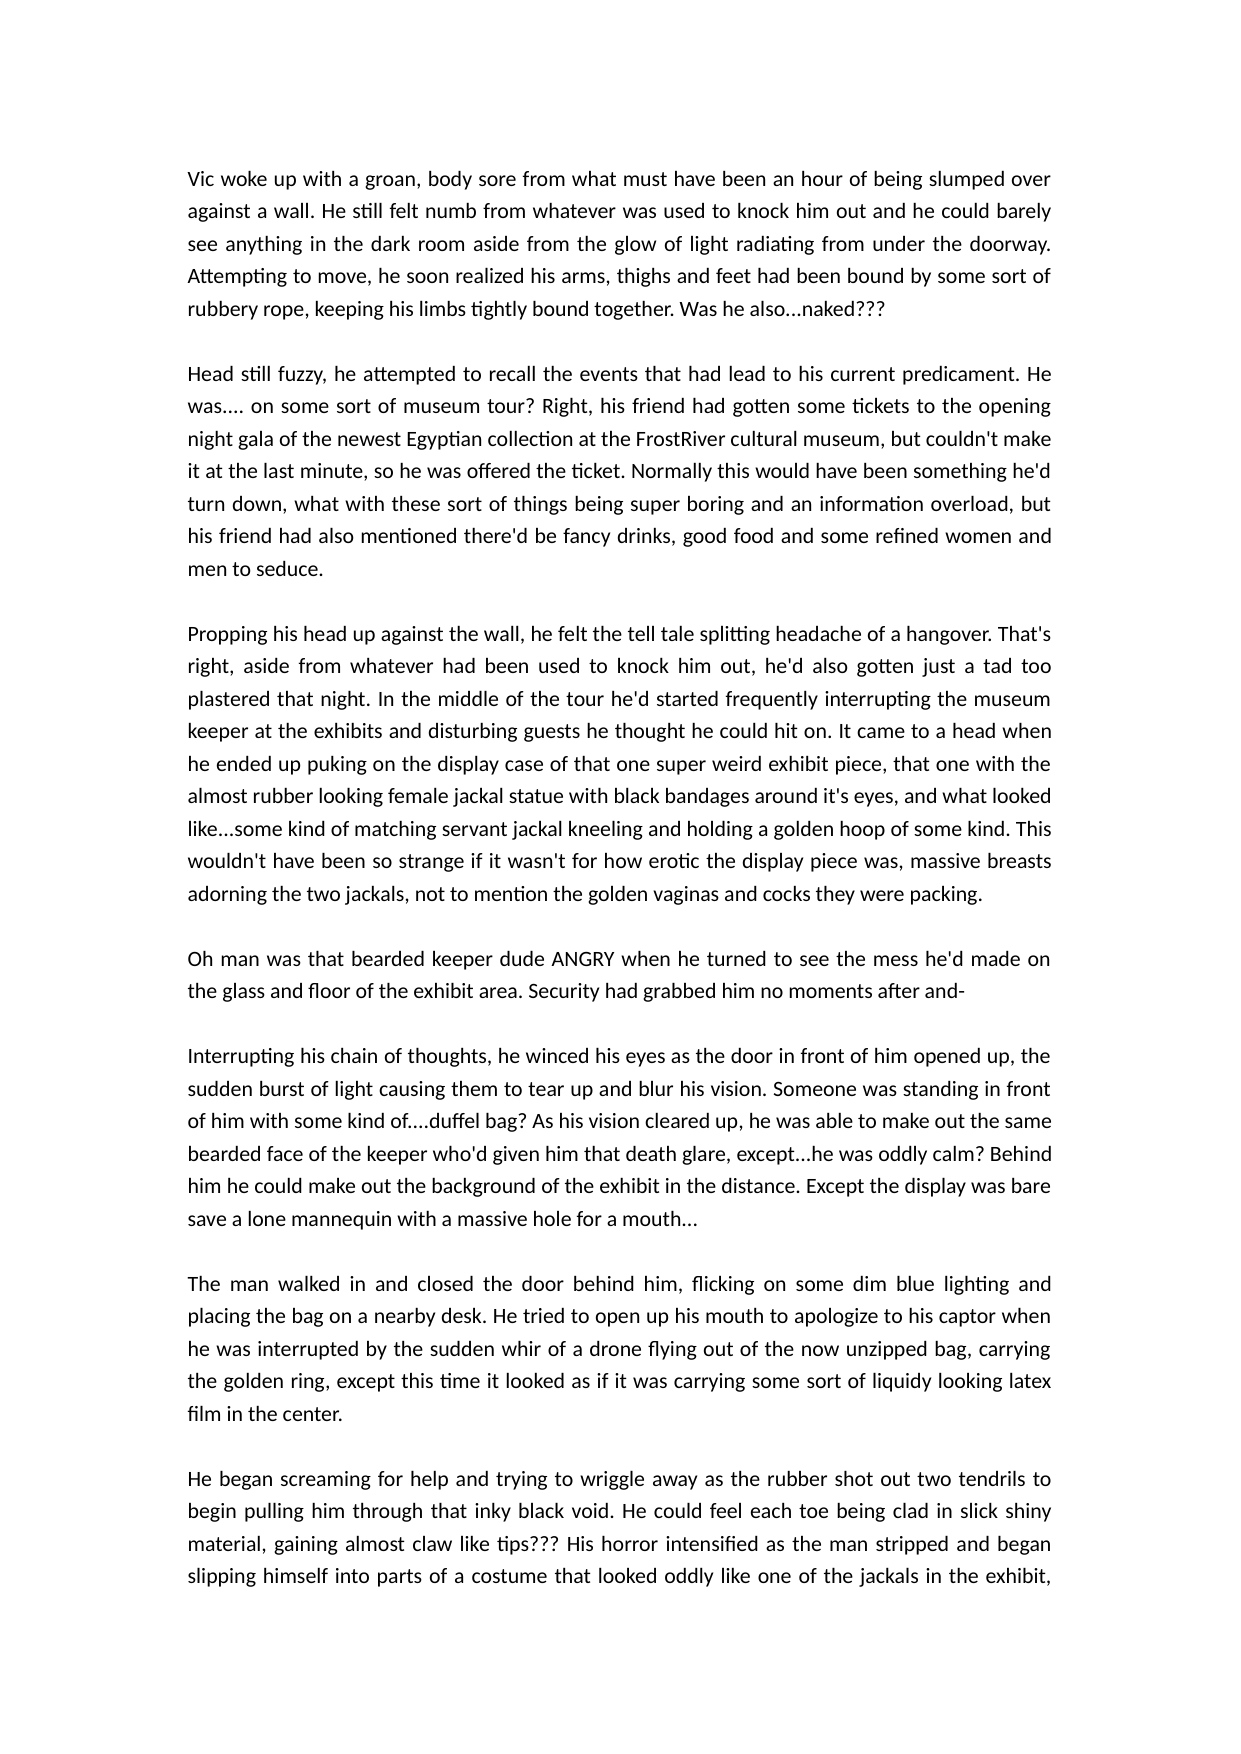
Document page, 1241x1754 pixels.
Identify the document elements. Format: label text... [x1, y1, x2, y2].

text Head still fuzzy, he attempted to recall the events that had lead to his current predicament. He was.... on some sort of museum tour? Right, his friend had gotten some tickets to the opening night gala of the newest Egyptian collection at the FrostRiver cultural museum, but couldn't make it at the last minute, so he was offered the ticket. Normally this would have been something he'd turn down, what with these sort of things being super boring and an information overload, but his friend had also mentioned there'd be fancy drinks, good food and some refined women and men to seduce. [187, 357, 1053, 584]
text Interrupting his chain of thoughts, he winced his eyes as the door in front of him opened up, the sudden burst of light causing them to tear up and blur his vision. Someone was standing in front of him with some kind of....duffel bag? As his vision cleared up, he was able to make out the same bearded face of the keeper who'd given him that death glare, except...he was oddly calm? Behind him he could make out the background of the exhibit in the distance. Except the display was bare save a lone mannequin with a massive hole for a mouth... [187, 1039, 1053, 1234]
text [187, 1462, 1053, 1592]
text The man walked in and closed the door behind him, flicking on some dim blue lighting and placing the bag on a nearby desk. He tried to open up his mouth to apologize to his captor when he was interrupted by the sudden whir of a drone flying out of the now unzipped bag, carrying the golden ring, except this time it looked as if it was carrying some sort of liquidy looking latex film in the center. [187, 1267, 1053, 1429]
text Oh man was that bearded keeper dude ANGRY when he turned to see the mess he'd made on the glass and floor of the exhibit area. Security had grabbed him no moments after and- [187, 942, 1053, 1007]
text Vic woke up with a groan, body sore from what must have been an hour of being slumped over against a wall. He still felt numb from whatever was used to knock him out and he could barely see anything in the dark room aside from the glow of light radiating from under the doorway. Attempting to move, he soon realized his arms, thighs and feet had been bound by some sort of rubbery rope, keeping his limbs tightly bound together. Was he also...naked??? [187, 162, 1053, 324]
text Propping his head up against the wall, he felt the tell tale splitting headache of a hangover. That's right, aside from whatever had been used to knock him out, he'd also gotten just a tad too plastered that night. In the middle of the tour he'd started frequently interrupting the museum keeper at the exhibits and disturbing guests he thought he could hit on. It came to a head when he ended up puking on the display case of that one super weird exhibit piece, that one with the almost rubber looking female jackal statue with black bandages around it's eyes, and what looked like...some kind of matching servant jackal kneeling and holding a golden hoop of some kind. This wouldn't have been so strange if it wasn't for how erotic the display piece was, massive breasts adorning the two jackals, not to mention the golden vaginas and cocks they were packing. [187, 617, 1053, 909]
